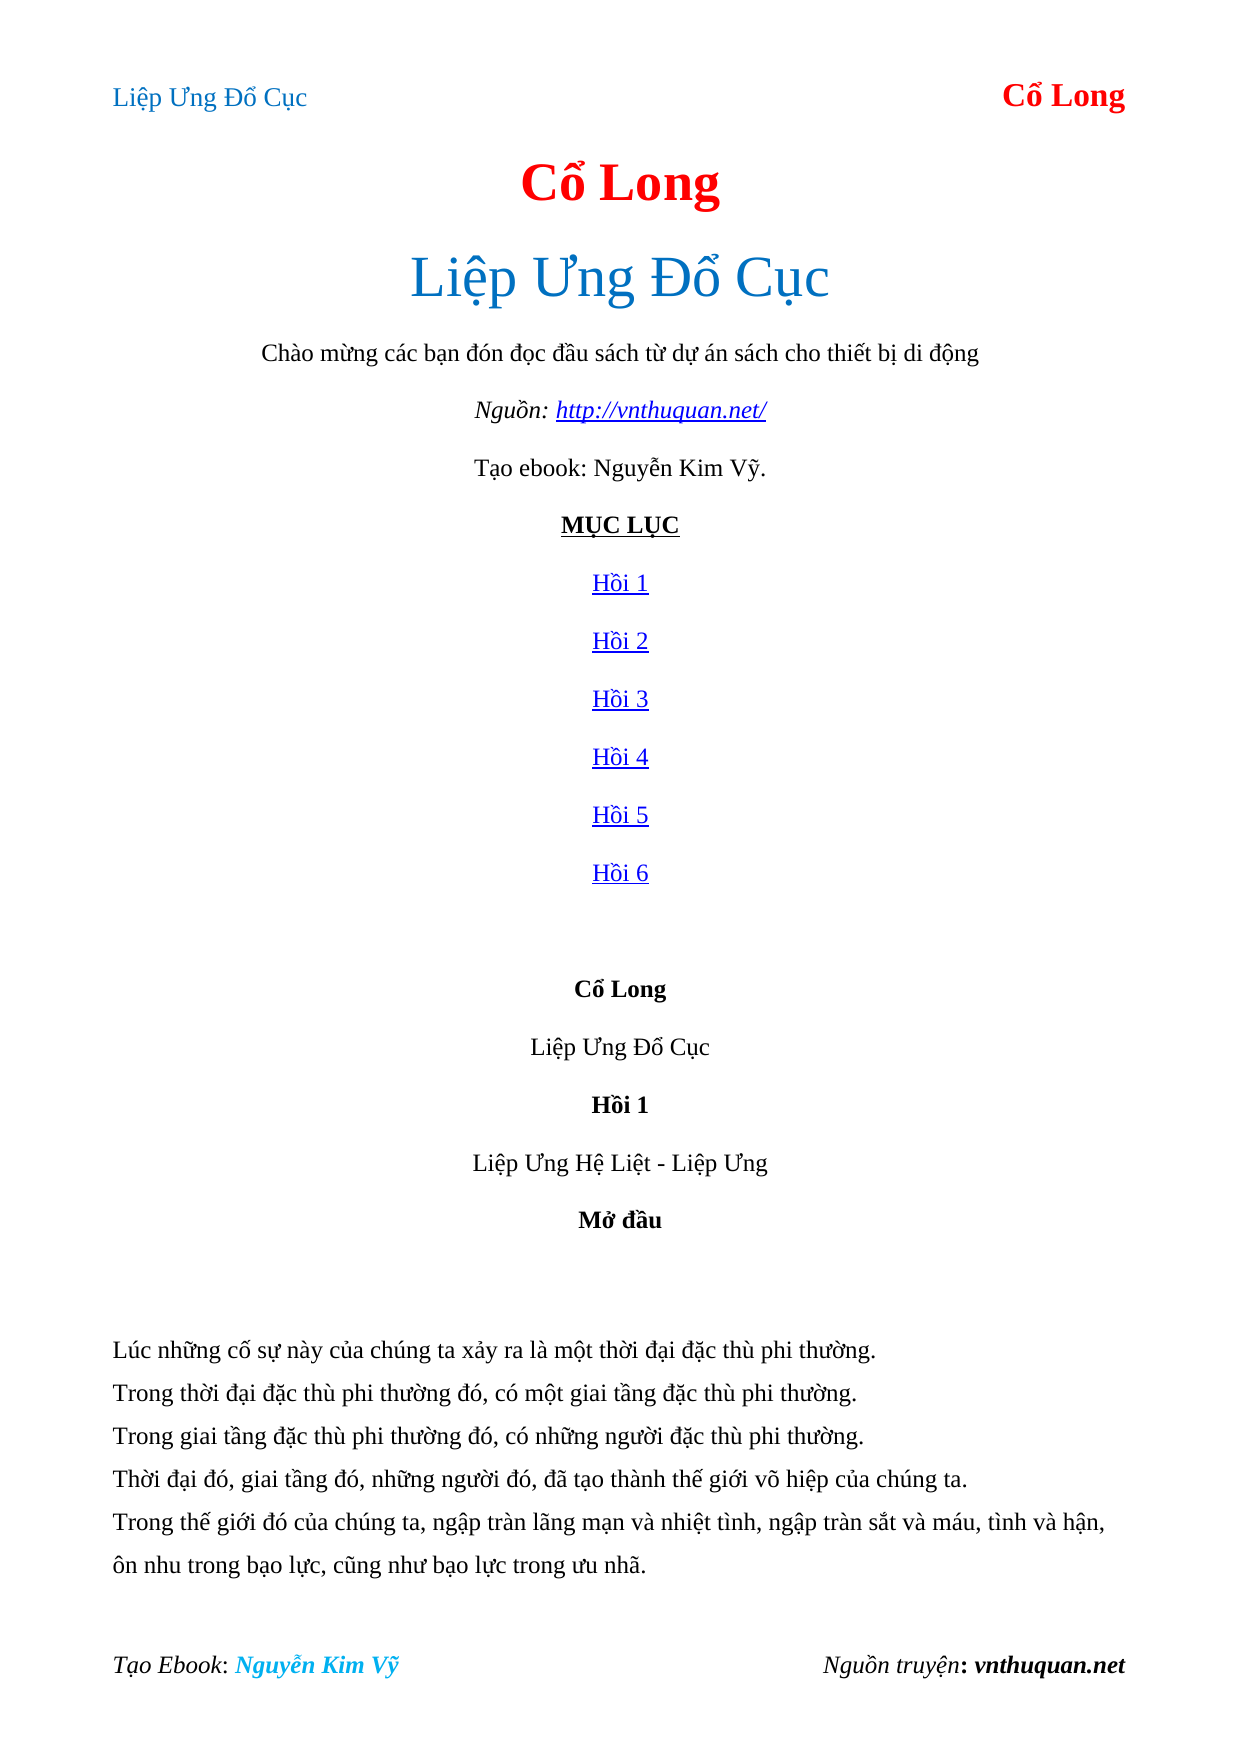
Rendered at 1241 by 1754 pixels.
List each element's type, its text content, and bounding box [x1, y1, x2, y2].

text Liệp Ưng Ðổ Cục [112, 1032, 1128, 1061]
text Liệp Ưng Hệ Liệt - Liệp Ưng [112, 1148, 1128, 1176]
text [112, 1249, 1128, 1579]
text Hồi 4 [112, 742, 1128, 771]
text Hồi 2 [112, 626, 1128, 655]
text Hồi 1 [112, 568, 1128, 597]
text Chào mừng các bạn đón đọc đầu sách từ dự án sách cho thiết bị di động Nguồn: http://vnthuquan.net/ Tạo ebook: Nguyễn Kim Vỹ. [112, 338, 1128, 481]
text Hồi 5 [112, 800, 1128, 829]
text Cổ Long [112, 150, 1128, 212]
text Hồi 6 [112, 858, 1128, 887]
text Liệp Ưng Ðổ Cục [112, 241, 1128, 308]
text Hồi 1 [112, 1090, 1128, 1118]
text Mở đầu [112, 1206, 1128, 1234]
text Cổ Long [112, 974, 1128, 1003]
text MỤC LỤC [112, 511, 1128, 539]
text Hồi 3 [112, 684, 1128, 713]
